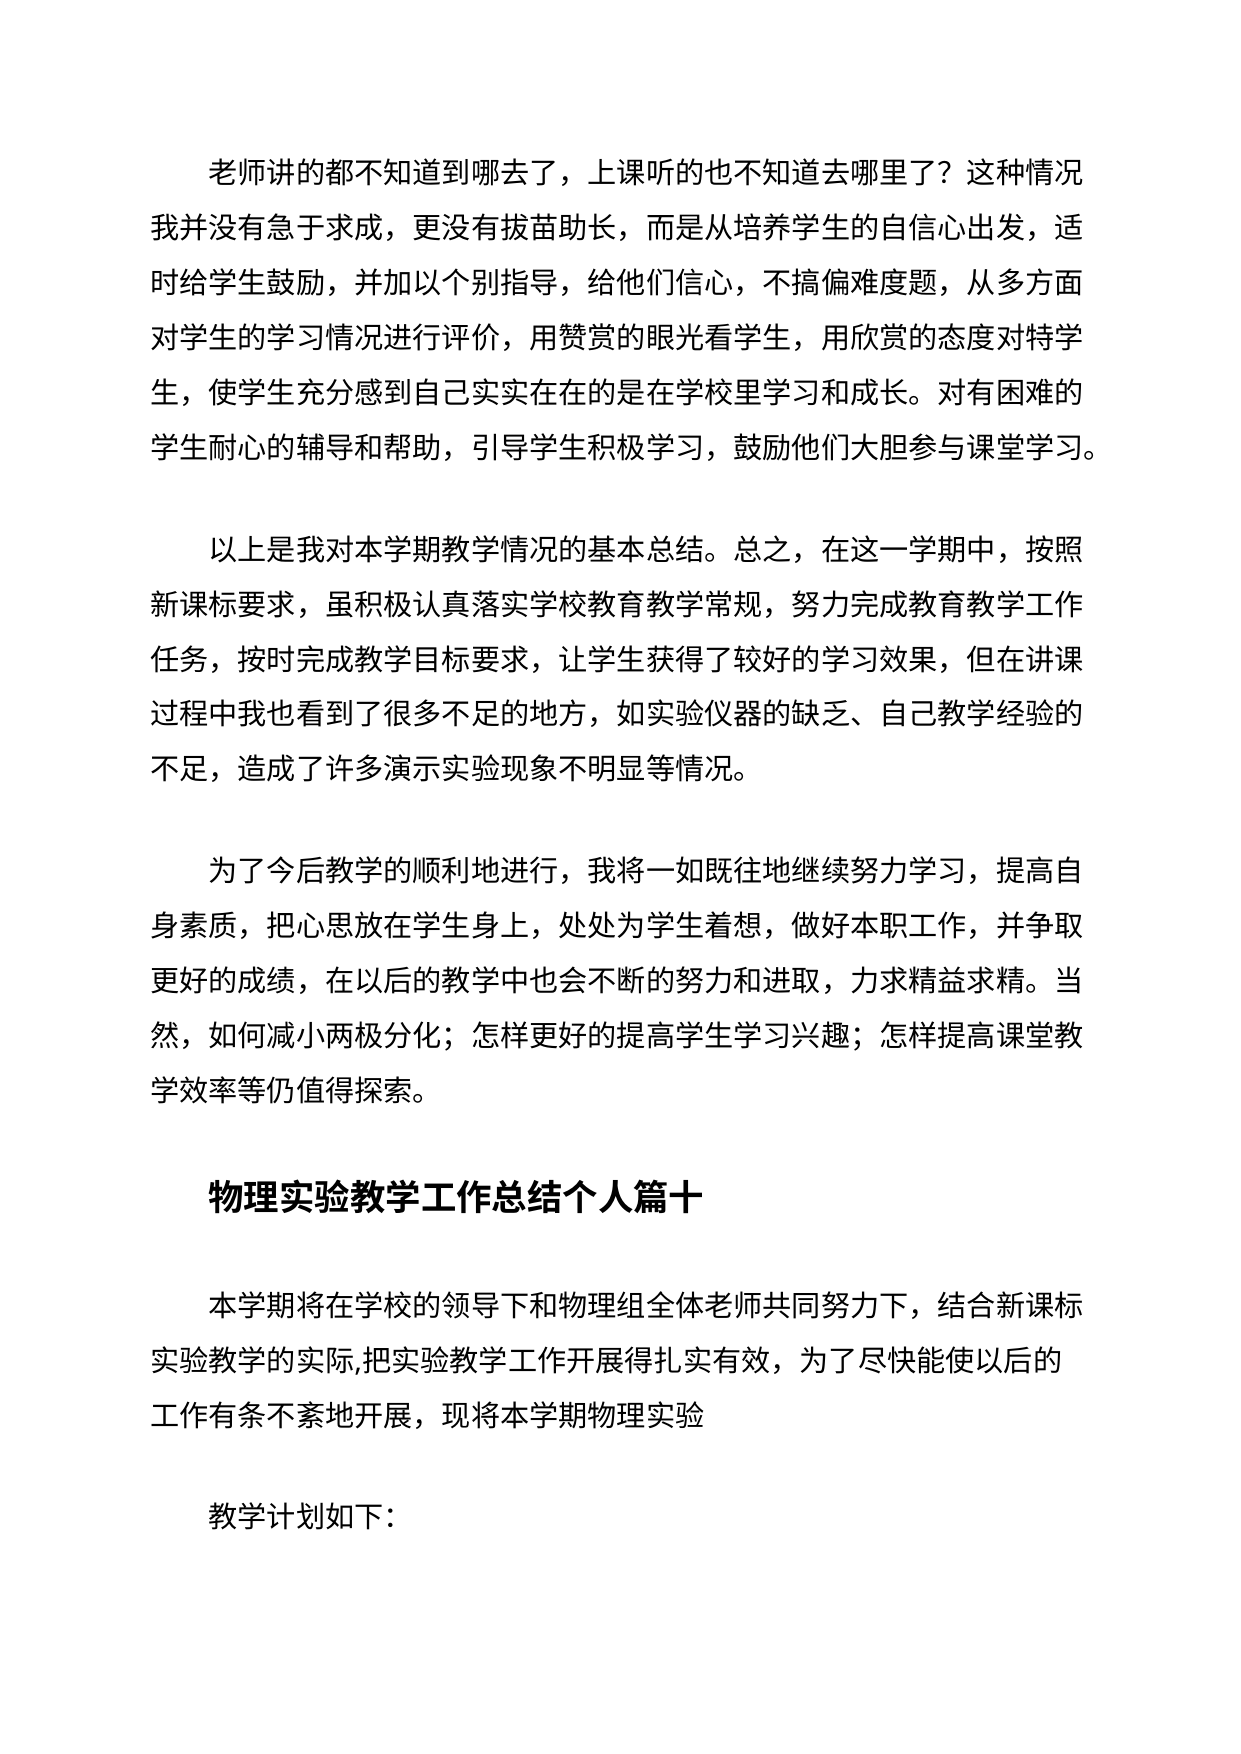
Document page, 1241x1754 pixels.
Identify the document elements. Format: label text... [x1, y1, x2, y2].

text 以上是我对本学期教学情况的基本总结。总之，在这一学期中，按照新课标要求，虽积极认真落实学校教育教学常规，努力完成教育教学工作任务，按时完成教学目标要求，让学生获得了较好的学习效果，但在讲课过程中我也看到了很多不足的地方，如实验仪器的缺乏、自己教学经验的不足，造成了许多演示实验现象不明显等情况。 [150, 526, 1090, 788]
text 本学期将在学校的领导下和物理组全体老师共同努力下，结合新课标实验教学的实际,把实验教学工作开展得扎实有效，为了尽快能使以后的工作有条不紊地开展，现将本学期物理实验 [150, 1282, 1090, 1434]
text 老师讲的都不知道到哪去了，上课听的也不知道去哪里了？这种情况我并没有急于求成，更没有拔苗助长，而是从培养学生的自信心出发，适时给学生鼓励，并加以个别指导，给他们信心，不搞偏难度题，从多方面对学生的学习情况进行评价，用赞赏的眼光看学生，用欣赏的态度对特学生，使学生充分感到自己实实在在的是在学校里学习和成长。对有困难的学生耐心的辅导和帮助，引导学生积极学习，鼓励他们大胆参与课堂学习。 [150, 150, 1090, 467]
text 物理实验教学工作总结个人篇十 [150, 1169, 1090, 1220]
text 教学计划如下： [150, 1494, 1090, 1536]
text 为了今后教学的顺利地进行，我将一如既往地继续努力学习，提高自身素质，把心思放在学生身上，处处为学生着想，做好本职工作，并争取更好的成绩，在以后的教学中也会不断的努力和进取，力求精益求精。当然，如何减小两极分化；怎样更好的提高学生学习兴趣；怎样提高课堂教学效率等仍值得探索。 [150, 848, 1090, 1109]
